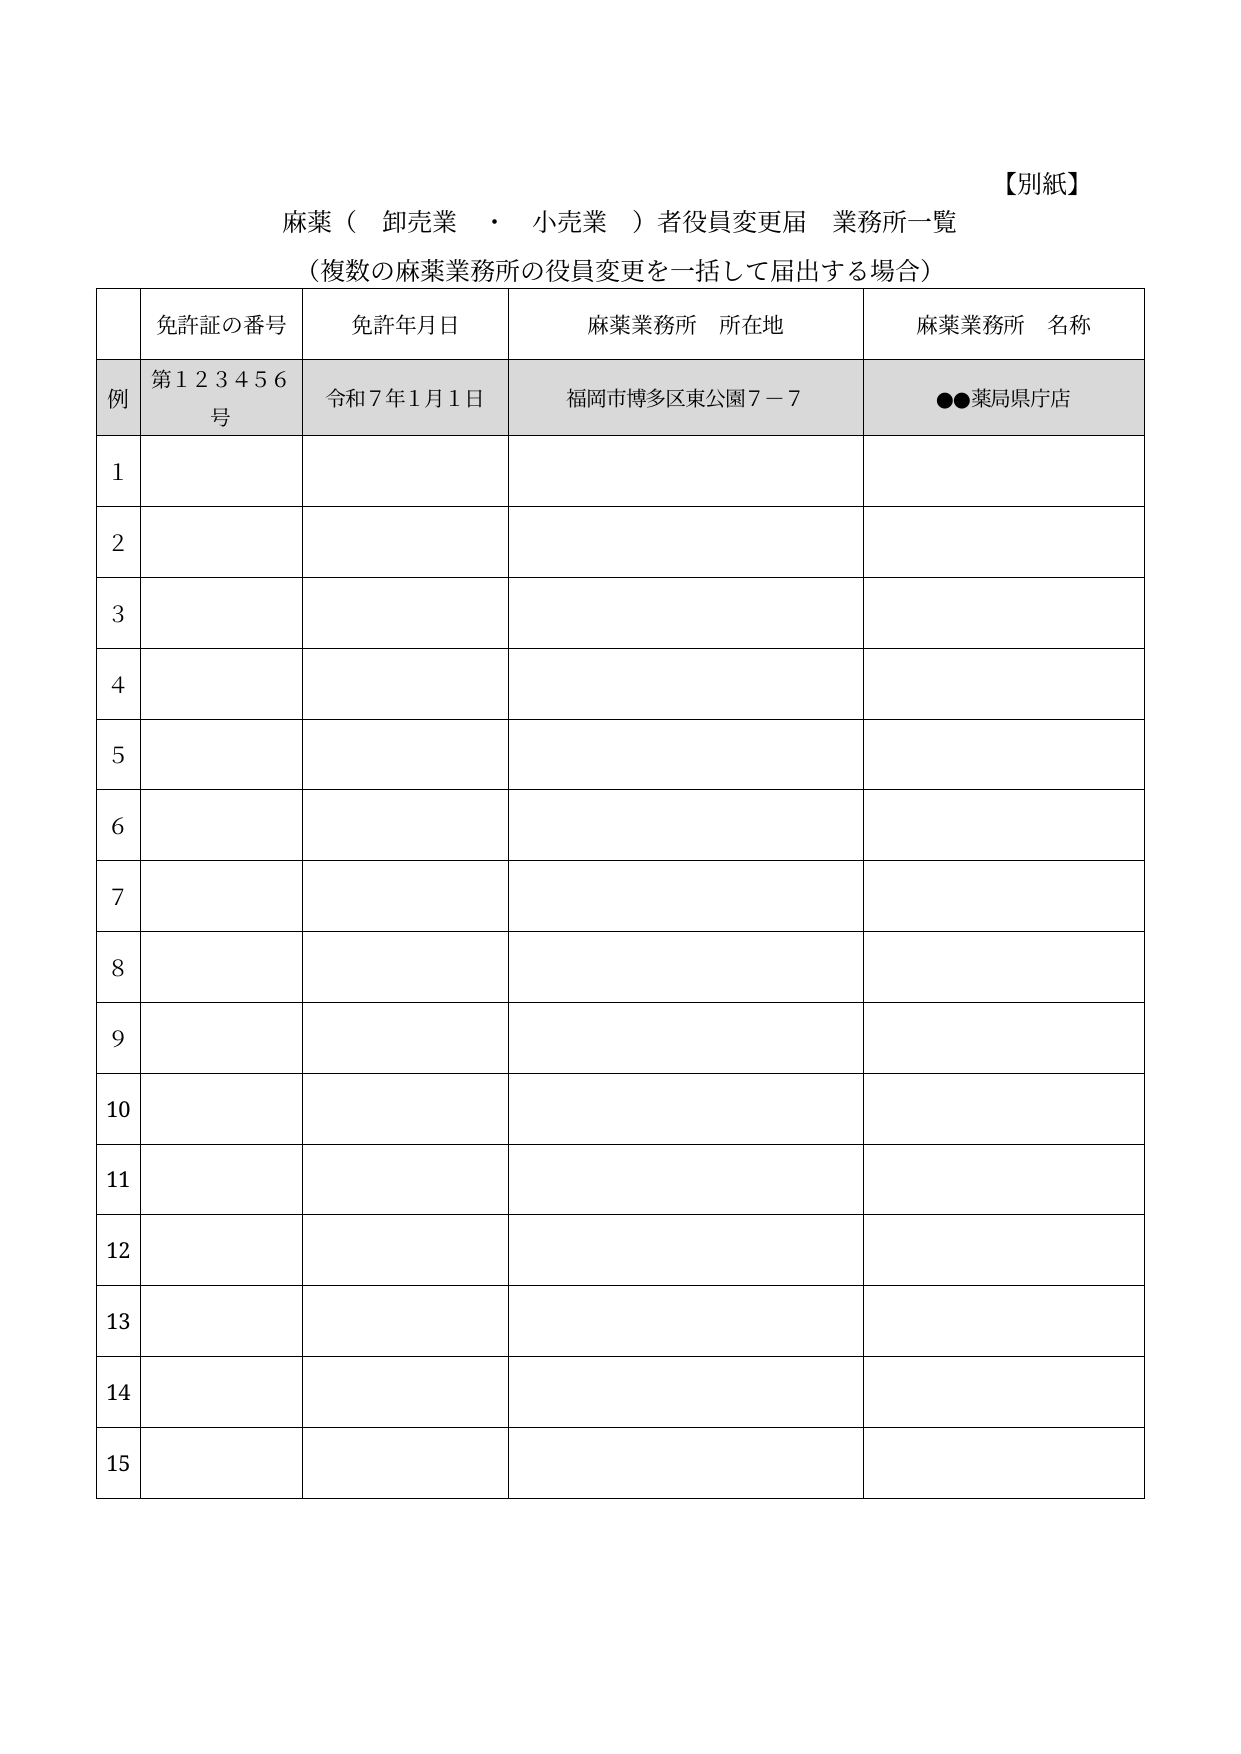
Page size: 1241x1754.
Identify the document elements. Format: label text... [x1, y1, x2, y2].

table_cell 福岡市博多区東公園７－７ [509, 360, 863, 435]
table_cell [141, 1428, 302, 1498]
table_cell 令和７年１月１日 [303, 360, 508, 435]
table_header 免許年月日 [303, 289, 508, 359]
table_cell ９ [97, 1003, 140, 1073]
table_cell [864, 436, 1144, 506]
table_cell [141, 932, 302, 1002]
text 麻薬（ 卸売業 ・ 小売業 ）者役員変更届 業務所一覧 [148, 202, 1092, 239]
table_cell 14 [97, 1357, 140, 1427]
text （複数の麻薬業務所の役員変更を一括して届出する場合） [148, 251, 1092, 288]
table_cell 10 [97, 1074, 140, 1143]
table_header [97, 289, 140, 359]
table_cell ６ [97, 790, 140, 860]
table_cell 第１２３４５６号 [141, 360, 302, 435]
table_cell [303, 1286, 508, 1356]
table_cell [864, 1215, 1144, 1285]
table_cell [141, 578, 302, 648]
table_cell ２ [97, 507, 140, 577]
table_cell [864, 578, 1144, 648]
table_cell [303, 932, 508, 1002]
table_cell [864, 861, 1144, 931]
table_cell [141, 1145, 302, 1214]
table_cell [141, 436, 302, 506]
table_header 麻薬業務所 名称 [864, 289, 1144, 359]
table_cell [509, 1286, 863, 1356]
table_cell [141, 1357, 302, 1427]
table_cell 12 [97, 1215, 140, 1285]
table_header 免許証の番号 [141, 289, 302, 359]
table_cell [864, 1357, 1144, 1427]
table_cell [141, 649, 302, 718]
table_cell [864, 1286, 1144, 1356]
table_cell 例 [97, 360, 140, 435]
table_cell ４ [97, 649, 140, 718]
table_cell [303, 1215, 508, 1285]
table_cell [303, 790, 508, 860]
table_cell [509, 790, 863, 860]
table_cell [303, 861, 508, 931]
table_cell [864, 1428, 1144, 1498]
table_cell [303, 1074, 508, 1143]
table_cell 15 [97, 1428, 140, 1498]
text 【別紙】 [148, 164, 1092, 202]
table_header 麻薬業務所 所在地 [509, 289, 863, 359]
table_cell [141, 861, 302, 931]
table_cell [303, 1003, 508, 1073]
table_cell [509, 578, 863, 648]
table_cell [303, 1357, 508, 1427]
table_cell [864, 720, 1144, 789]
table_cell [864, 649, 1144, 718]
table_cell ８ [97, 932, 140, 1002]
table_cell [509, 932, 863, 1002]
table_cell [509, 436, 863, 506]
table_cell [509, 507, 863, 577]
table_cell [303, 507, 508, 577]
table_cell [509, 1428, 863, 1498]
table_cell [509, 861, 863, 931]
table_cell [303, 720, 508, 789]
table_cell [303, 1145, 508, 1214]
table_cell [303, 436, 508, 506]
table_cell ７ [97, 861, 140, 931]
table_cell ５ [97, 720, 140, 789]
table_cell [864, 1145, 1144, 1214]
table_cell [141, 720, 302, 789]
table_cell [141, 1286, 302, 1356]
table_cell [303, 578, 508, 648]
table_cell [303, 649, 508, 718]
table_cell [864, 1074, 1144, 1143]
table_cell [141, 790, 302, 860]
table_cell [864, 507, 1144, 577]
table_cell 11 [97, 1145, 140, 1214]
table_cell [303, 1428, 508, 1498]
table_cell [509, 720, 863, 789]
table_cell [509, 649, 863, 718]
table_cell [509, 1003, 863, 1073]
table_cell [141, 507, 302, 577]
table_cell [864, 1003, 1144, 1073]
table_cell １ [97, 436, 140, 506]
table_cell ●●薬局県庁店 [864, 360, 1144, 435]
table_cell [509, 1215, 863, 1285]
table_cell [141, 1074, 302, 1143]
table_cell 13 [97, 1286, 140, 1356]
table_cell [509, 1074, 863, 1143]
table_cell [864, 790, 1144, 860]
table_cell [509, 1357, 863, 1427]
table_cell [864, 932, 1144, 1002]
table_cell [141, 1003, 302, 1073]
table_cell ３ [97, 578, 140, 648]
table_cell [509, 1145, 863, 1214]
table_cell [141, 1215, 302, 1285]
